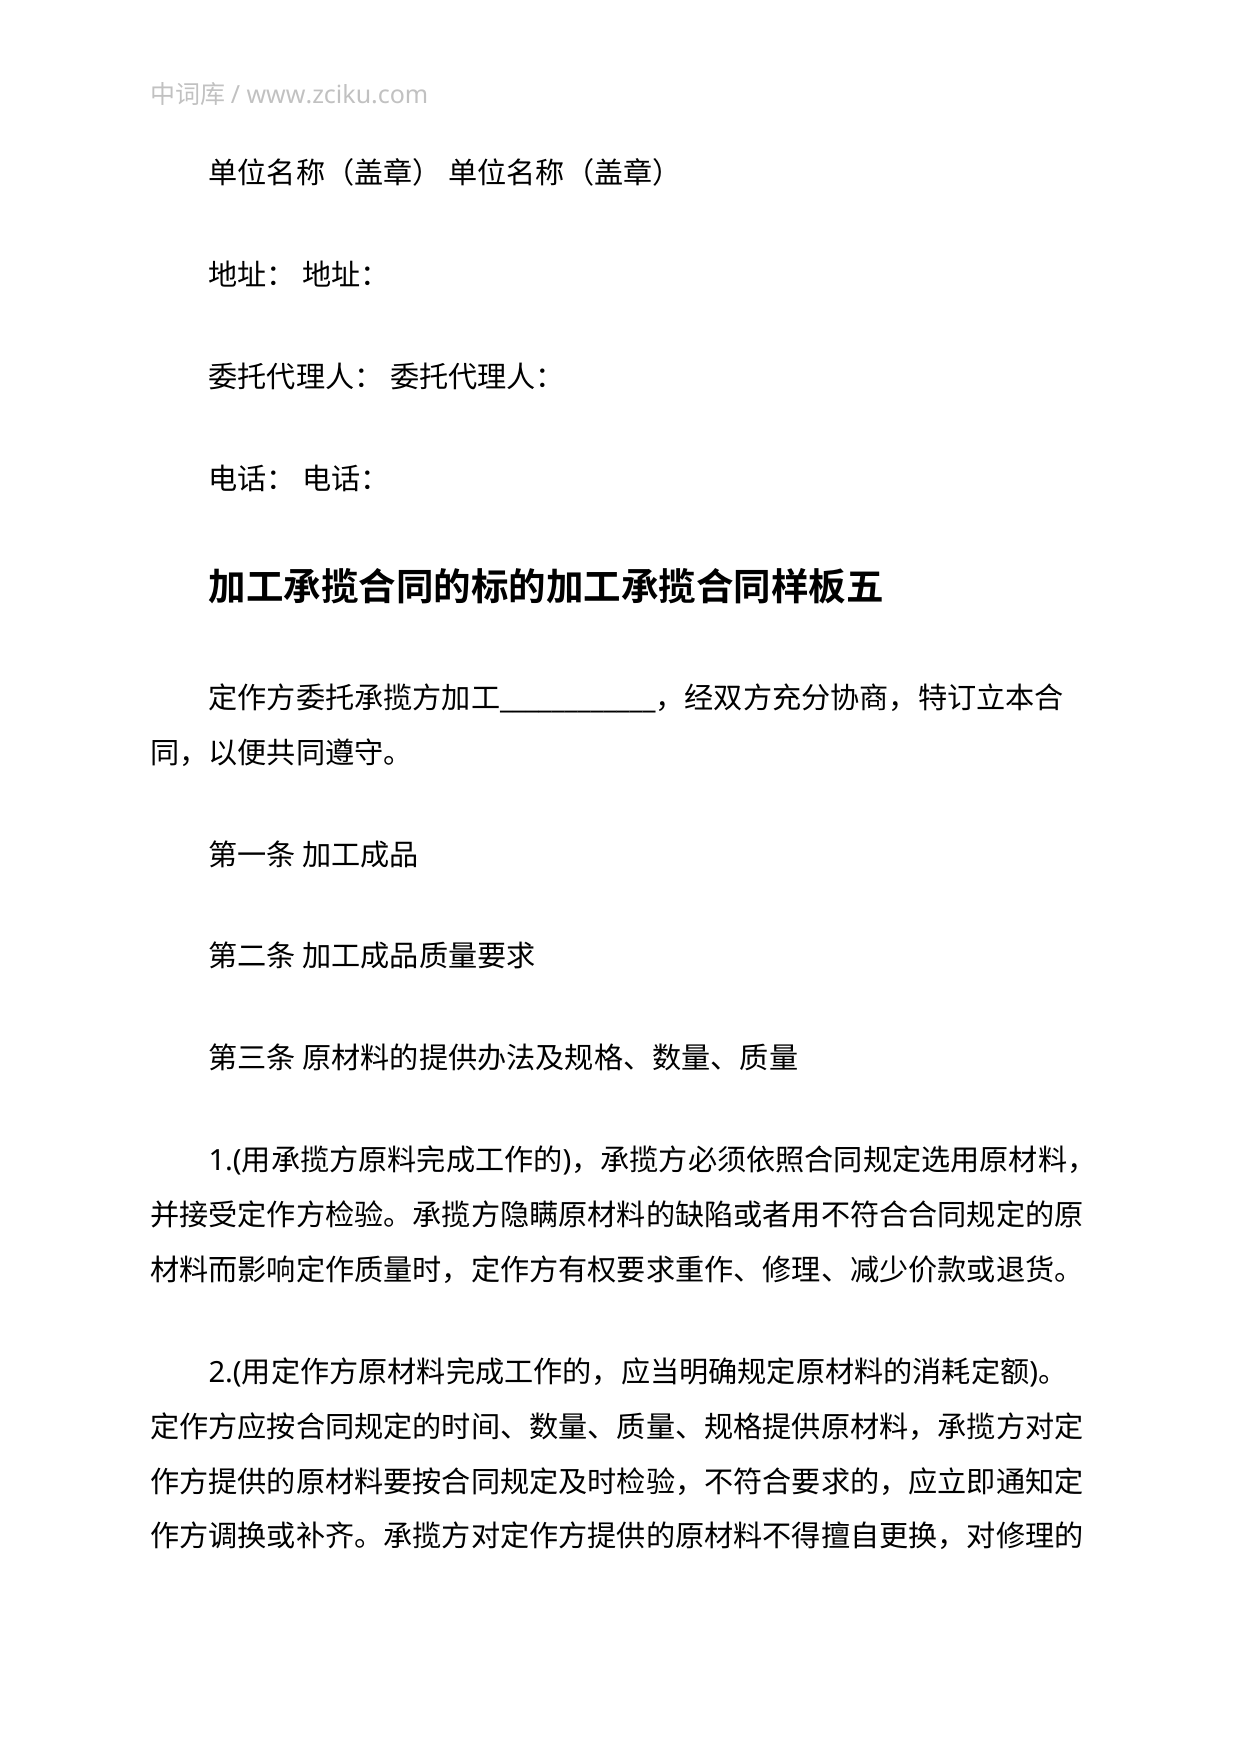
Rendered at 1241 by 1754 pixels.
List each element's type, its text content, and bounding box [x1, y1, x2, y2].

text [150, 1348, 1090, 1555]
text 单位名称（盖章） 单位名称（盖章） [150, 150, 1090, 192]
text 电话： 电话： [150, 455, 1090, 498]
text 第一条 加工成品 [150, 831, 1090, 873]
text 第二条 加工成品质量要求 [150, 933, 1090, 975]
text 1.(用承揽方原料完成工作的)，承揽方必须依照合同规定选用原材料，并接受定作方检验。承揽方隐瞒原材料的缺陷或者用不符合合同规定的原材料而影响定作质量时，定作方有权要求重作、修理、减少价款或退货。 [150, 1137, 1090, 1289]
text 第三条 原材料的提供办法及规格、数量、质量 [150, 1035, 1090, 1077]
text 加工承揽合同的标的加工承揽合同样板五 [150, 557, 1090, 611]
text 地址： 地址： [150, 252, 1090, 294]
text 定作方委托承揽方加工____________，经双方充分协商，特订立本合同，以便共同遵守。 [150, 674, 1090, 772]
text 委托代理人： 委托代理人： [150, 353, 1090, 396]
